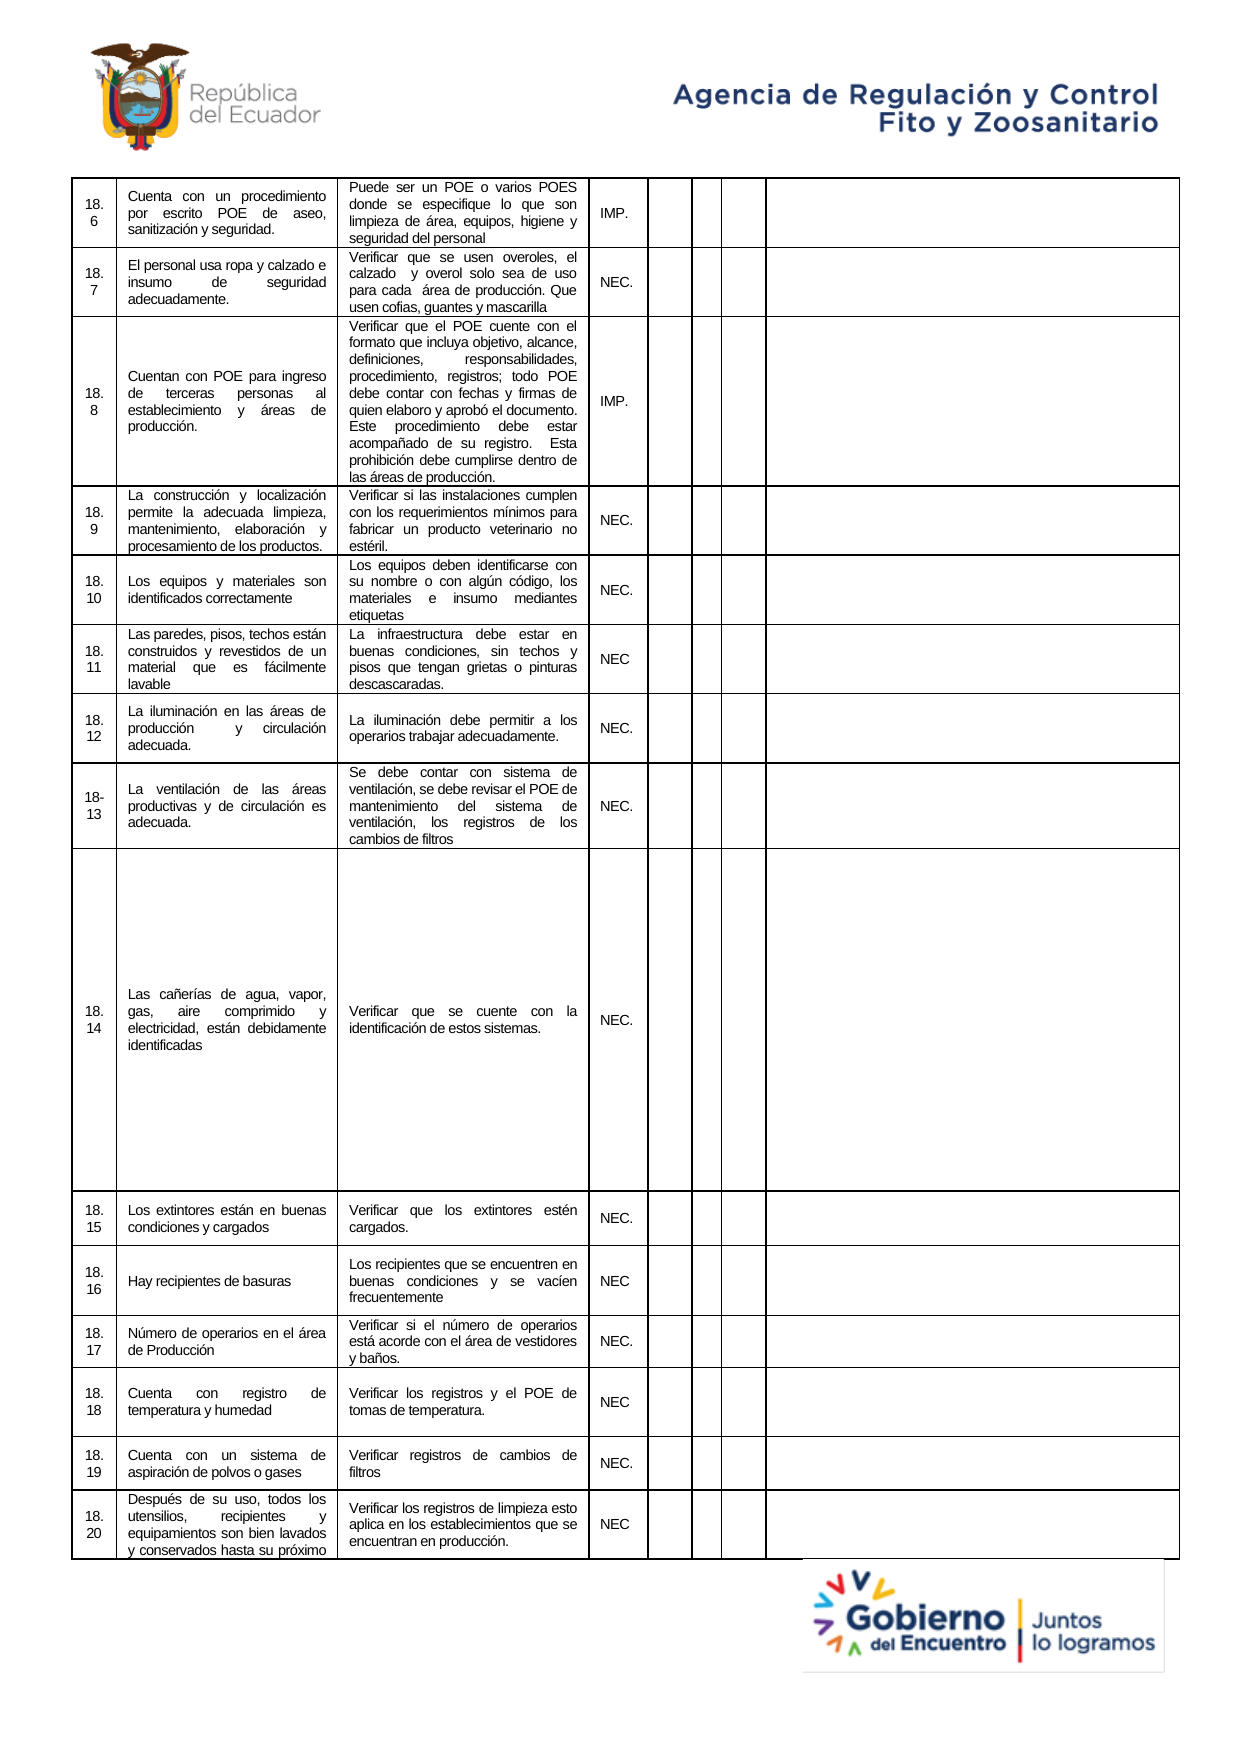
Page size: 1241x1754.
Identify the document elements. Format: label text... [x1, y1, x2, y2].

table_cell [722, 179, 765, 247]
table_cell La iluminación debe permitir a los operarios trabajar adecuadamente. [338, 694, 588, 762]
table_cell [693, 1246, 721, 1315]
table_cell [722, 317, 765, 485]
table_cell [722, 1437, 765, 1489]
table_cell 18-13 [73, 764, 116, 848]
table_cell [722, 556, 765, 624]
table_cell [649, 1437, 691, 1489]
table_cell [649, 179, 691, 247]
table_cell 18.15 [73, 1192, 116, 1245]
table_cell [722, 1246, 765, 1315]
table_cell [649, 317, 691, 485]
table_cell Verificar los registros y el POE de tomas de temperatura. [338, 1368, 588, 1436]
table_cell [767, 179, 1179, 247]
table_cell 18.20 [73, 1491, 116, 1558]
table_cell [649, 1246, 691, 1315]
table_cell [649, 1316, 691, 1367]
table_cell 18.19 [73, 1437, 116, 1489]
table_cell La iluminación en las áreas de producción y circulación adecuada. [117, 694, 337, 762]
table_cell NEC [590, 1246, 647, 1315]
table_cell 18.14 [73, 849, 116, 1190]
table_cell El personal usa ropa y calzado e insumo de seguridad adecuadamente. [117, 248, 337, 316]
table_cell Los equipos y materiales son identificados correctamente [117, 556, 337, 624]
table_cell NEC [590, 625, 647, 693]
table_cell NEC. [590, 764, 647, 848]
table_cell NEC. [590, 1192, 647, 1245]
table_cell [693, 694, 721, 762]
picture [663, 68, 1172, 148]
table_cell Verificar que se usen overoles, el calzado y overol solo sea de uso para cada área de producción. Que usen cofias, guantes y mascarilla [338, 248, 588, 316]
table_cell [649, 556, 691, 624]
table_cell [767, 1437, 1179, 1489]
table_cell [767, 1192, 1179, 1245]
table_cell 18.16 [73, 1246, 116, 1315]
table_cell [693, 1316, 721, 1367]
table_cell [767, 1491, 1179, 1558]
table_cell [693, 1491, 721, 1558]
table_cell Verificar si el número de operarios está acorde con el área de vestidores y baños. [338, 1316, 588, 1367]
table_cell [693, 248, 721, 316]
table_cell 18.8 [73, 317, 116, 485]
table_cell [649, 694, 691, 762]
table_cell Verificar que el POE cuente con el formato que incluya objetivo, alcance, definiciones, responsabilidades, procedimiento, registros; todo POE debe contar con fechas y firmas de quien elaboro y aprobó el documento. Este procedimiento debe estar acompañado de su registro. Esta prohibición debe cumplirse dentro de las áreas de producción. [338, 317, 588, 485]
table_cell [649, 487, 691, 554]
table_cell [767, 1316, 1179, 1367]
table_cell Verificar los registros de limpieza esto aplica en los establecimientos que se encuentran en producción. [338, 1491, 588, 1558]
table_cell 18.9 [73, 487, 116, 554]
table_cell NEC. [590, 1437, 647, 1489]
table_cell [767, 625, 1179, 693]
table_cell [649, 248, 691, 316]
table_cell [649, 849, 691, 1190]
table_cell NEC. [590, 556, 647, 624]
table_cell Los recipientes que se encuentren en buenas condiciones y se vacíen frecuentemente [338, 1246, 588, 1315]
table_cell [693, 764, 721, 848]
table_cell NEC. [590, 694, 647, 762]
table_cell 18.17 [73, 1316, 116, 1367]
table_cell Hay recipientes de basuras [117, 1246, 337, 1315]
table_cell [767, 1368, 1179, 1436]
table_cell [649, 764, 691, 848]
table_cell [767, 694, 1179, 762]
table_cell [649, 1192, 691, 1245]
table_cell 18.18 [73, 1368, 116, 1436]
table_cell Cuentan con POE para ingreso de terceras personas al establecimiento y áreas de producción. [117, 317, 337, 485]
table_cell NEC [590, 1368, 647, 1436]
table_cell 18.12 [73, 694, 116, 762]
table_cell Número de operarios en el área de Producción [117, 1316, 337, 1367]
picture [802, 1559, 1166, 1674]
table_cell [722, 1316, 765, 1367]
table_cell Cuenta con un procedimiento por escrito POE de aseo, sanitización y seguridad. [117, 179, 337, 247]
table_cell Los equipos deben identificarse con su nombre o con algún código, los materiales e insumo mediantes etiquetas [338, 556, 588, 624]
table_cell [649, 1491, 691, 1558]
table_cell Se debe contar con sistema de ventilación, se debe revisar el POE de mantenimiento del sistema de ventilación, los registros de los cambios de filtros [338, 764, 588, 848]
table_cell Las cañerías de agua, vapor, gas, aire comprimido y electricidad, están debidamente identificadas [117, 849, 337, 1190]
table_cell [722, 487, 765, 554]
table_cell [722, 625, 765, 693]
table_cell [693, 1368, 721, 1436]
table_cell Cuenta con un sistema de aspiración de polvos o gases [117, 1437, 337, 1489]
table_cell Los extintores están en buenas condiciones y cargados [117, 1192, 337, 1245]
table_cell [649, 625, 691, 693]
table_cell [767, 556, 1179, 624]
table_cell [722, 764, 765, 848]
table_cell NEC. [590, 487, 647, 554]
table_cell [649, 1368, 691, 1436]
table_cell [722, 1368, 765, 1436]
table_cell [767, 248, 1179, 316]
table_cell [767, 764, 1179, 848]
table_cell NEC. [590, 849, 647, 1190]
table_cell [767, 849, 1179, 1190]
table_cell [722, 849, 765, 1190]
table_cell [693, 179, 721, 247]
table_cell [722, 1491, 765, 1558]
table_cell Verificar que se cuente con la identificación de estos sistemas. [338, 849, 588, 1190]
table_cell 18.10 [73, 556, 116, 624]
table_cell IMP. [590, 317, 647, 485]
table_cell [722, 694, 765, 762]
table_cell [767, 317, 1179, 485]
table_cell [767, 487, 1179, 554]
table_cell La ventilación de las áreas productivas y de circulación es adecuada. [117, 764, 337, 848]
table_cell 18.6 [73, 179, 116, 247]
table_cell 18.7 [73, 248, 116, 316]
picture [83, 34, 330, 160]
table_cell Verificar que los extintores estén cargados. [338, 1192, 588, 1245]
table_cell La construcción y localización permite la adecuada limpieza, mantenimiento, elaboración y procesamiento de los productos. [117, 487, 337, 554]
table_cell [693, 1437, 721, 1489]
table_cell La infraestructura debe estar en buenas condiciones, sin techos y pisos que tengan grietas o pinturas descascaradas. [338, 625, 588, 693]
table_cell Verificar registros de cambios de filtros [338, 1437, 588, 1489]
table_cell Las paredes, pisos, techos están construidos y revestidos de un material que es fácilmente lavable [117, 625, 337, 693]
table_cell [722, 1192, 765, 1245]
table_cell Verificar si las instalaciones cumplen con los requerimientos mínimos para fabricar un producto veterinario no estéril. [338, 487, 588, 554]
table_cell [693, 317, 721, 485]
table_cell IMP. [590, 179, 647, 247]
table_cell NEC. [590, 1316, 647, 1367]
table_cell Puede ser un POE o varios POES donde se especifique lo que son limpieza de área, equipos, higiene y seguridad del personal [338, 179, 588, 247]
table_cell [722, 248, 765, 316]
table_cell [693, 625, 721, 693]
table_cell [693, 487, 721, 554]
table_cell [693, 556, 721, 624]
table_cell 18.11 [73, 625, 116, 693]
table_cell NEC. [590, 248, 647, 316]
table_cell Cuenta con registro de temperatura y humedad [117, 1368, 337, 1436]
table_cell [693, 1192, 721, 1245]
table_cell NEC [590, 1491, 647, 1558]
table_cell [693, 849, 721, 1190]
table_cell [767, 1246, 1179, 1315]
